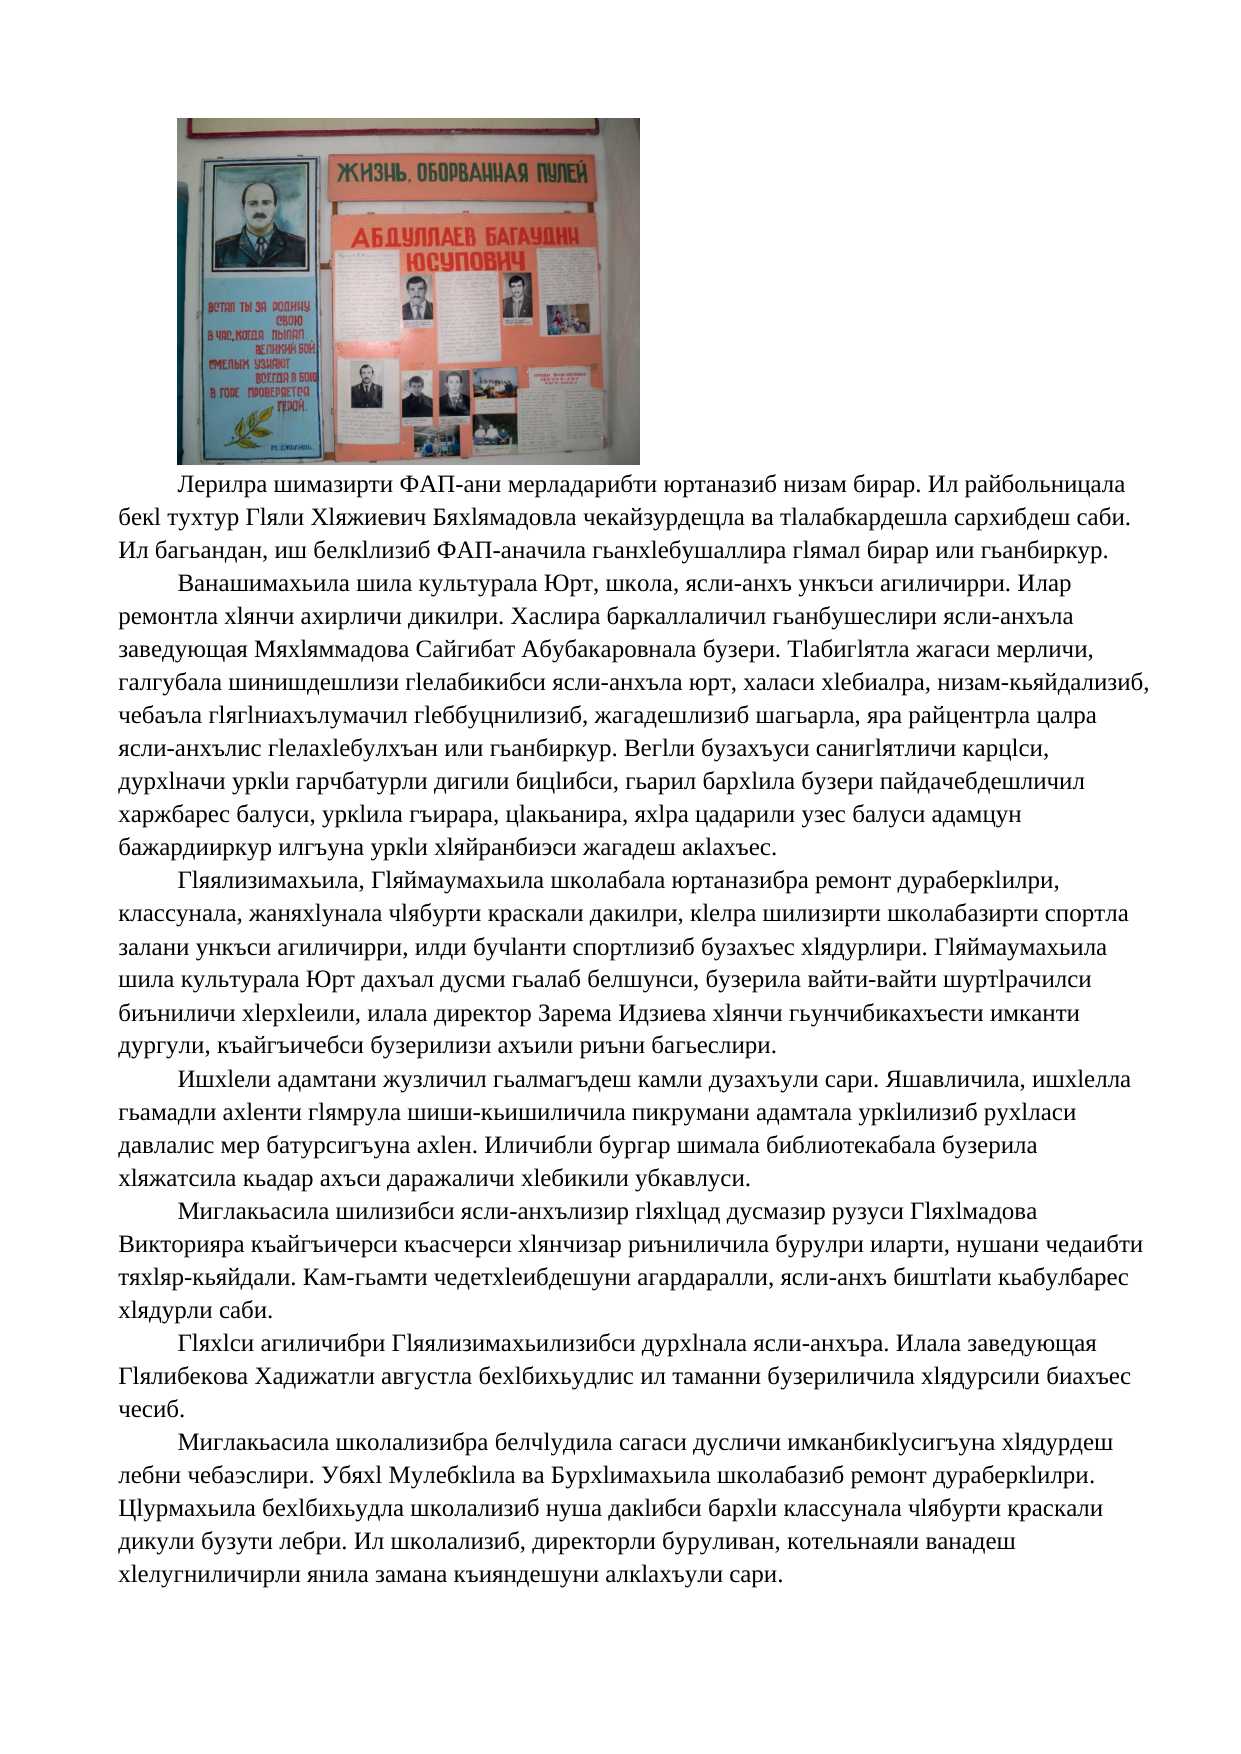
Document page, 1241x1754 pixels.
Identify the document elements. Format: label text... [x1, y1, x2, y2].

text Гlяхlси агиличибри Гlяялизимахьилизибси дурхlнала ясли-анхъра. Илала заведующая Гlялибекова Хадижатли августла бехlбихьудлис ил таманни бузериличила хlядурсили биахъес чесиб. [118, 1328, 1152, 1423]
text Лерилра шимазирти ФАП-ани мерладарибти юртаназиб низам бирар. Ил райбольницала бекl тухтур Гlяли Хlяжиевич Бяхlямадовла чекайзурдещла ва тlалабкардешла сархибдеш саби. Ил багьандан, иш белкlлизиб ФАП-аначила гьанхlебушаллира гlямал бирар или гьанбиркур. [118, 469, 1152, 564]
text Миглакьасила школализибра белчlудила сагаси дусличи имканбикlусигъуна хlядурдеш лебни чебаэслири. Убяхl Мулебкlила ва Бурхlимахьила школабазиб ремонт дураберкlилри. Цlурмахьила бехlбихьудла школализиб нуша дакlибси бархlи классунала чlябурти краскали дикули бузути лебри. Ил школализиб, директорли буруливан, котельнаяли ванадеш хlелугниличирли янила замана къияндешуни алкlахъули сари. [118, 1427, 1152, 1588]
text Миглакьасила шилизибси ясли-анхълизир гlяхlцад дусмазир рузуси Гlяхlмадова Викторияра къайгъичерси къасчерси хlянчизар риъниличила бурулри иларти, нушани чедаибти тяхlяр-кьяйдали. Кам-гьамти чедетхlеибдешуни агардаралли, ясли-анхъ биштlати кьабулбарес хlядурли саби. [118, 1196, 1152, 1323]
picture [177, 118, 640, 465]
text Ишхlели адамтани жузличил гьалмагъдеш камли дузахъули сари. Яшавличила, ишхlелла гьамадли ахlенти гlямрула шиши-кьишиличила пикрумани адамтала уркlилизиб рухlласи давлалис мер батурсигъуна ахlен. Иличибли бургар шимала библиотекабала бузерила хlяжатсила кьадар ахъси даражаличи хlебикили убкавлуси. [118, 1064, 1152, 1191]
text Гlяялизимахьила, Гlяймаумахьила школабала юртаназибра ремонт дураберкlилри, классунала, жаняхlунала чlябурти краскали дакилри, кlелра шилизирти школабазирти спортла залани ункъси агиличирри, илди бучlанти спортлизиб бузахъес хlядурлири. Гlяймаумахьила шила культурала Юрт дахъал дусми гьалаб белшунси, бузерила вайти-вайти шуртlрачилси биъниличи хlерхlеили, илала директор Зарема Идзиева хlянчи гьунчибикахъести имканти дургули, къайгъичебси бузерилизи ахъили риъни багьеслири. [118, 866, 1152, 1059]
text Ванашимахьила шила культурала Юрт, школа, ясли-анхъ ункъси агиличирри. Илар ремонтла хlянчи ахирличи дикилри. Хаслира баркаллаличил гьанбушеслири ясли-анхъла заведующая Мяхlяммадова Сайгибат Абубакаровнала бузери. Тlабигlятла жагаси мерличи, галгубала шинишдешлизи гlелабикибси ясли-анхъла юрт, халаси хlебиалра, низам-кьяйдализиб, чебаъла гlягlниахълумачил гlеббуцнилизиб, жагадешлизиб шагьарла, яра райцентрла цалра ясли-анхълис гlелахlебулхъан или гьанбиркур. Вегlли бузахъуси санигlятличи карцlси, дурхlначи уркlи гарчбатурли дигили бицlибси, гьарил бархlила бузери пайдачебдешличил харжбарес балуси, уркlила гъирара, цlакьанира, яхlра цадарили узес балуси адамцун бажардииркур илгъуна уркlи хlяйранбиэси жагадеш акlахъес. [118, 568, 1152, 861]
